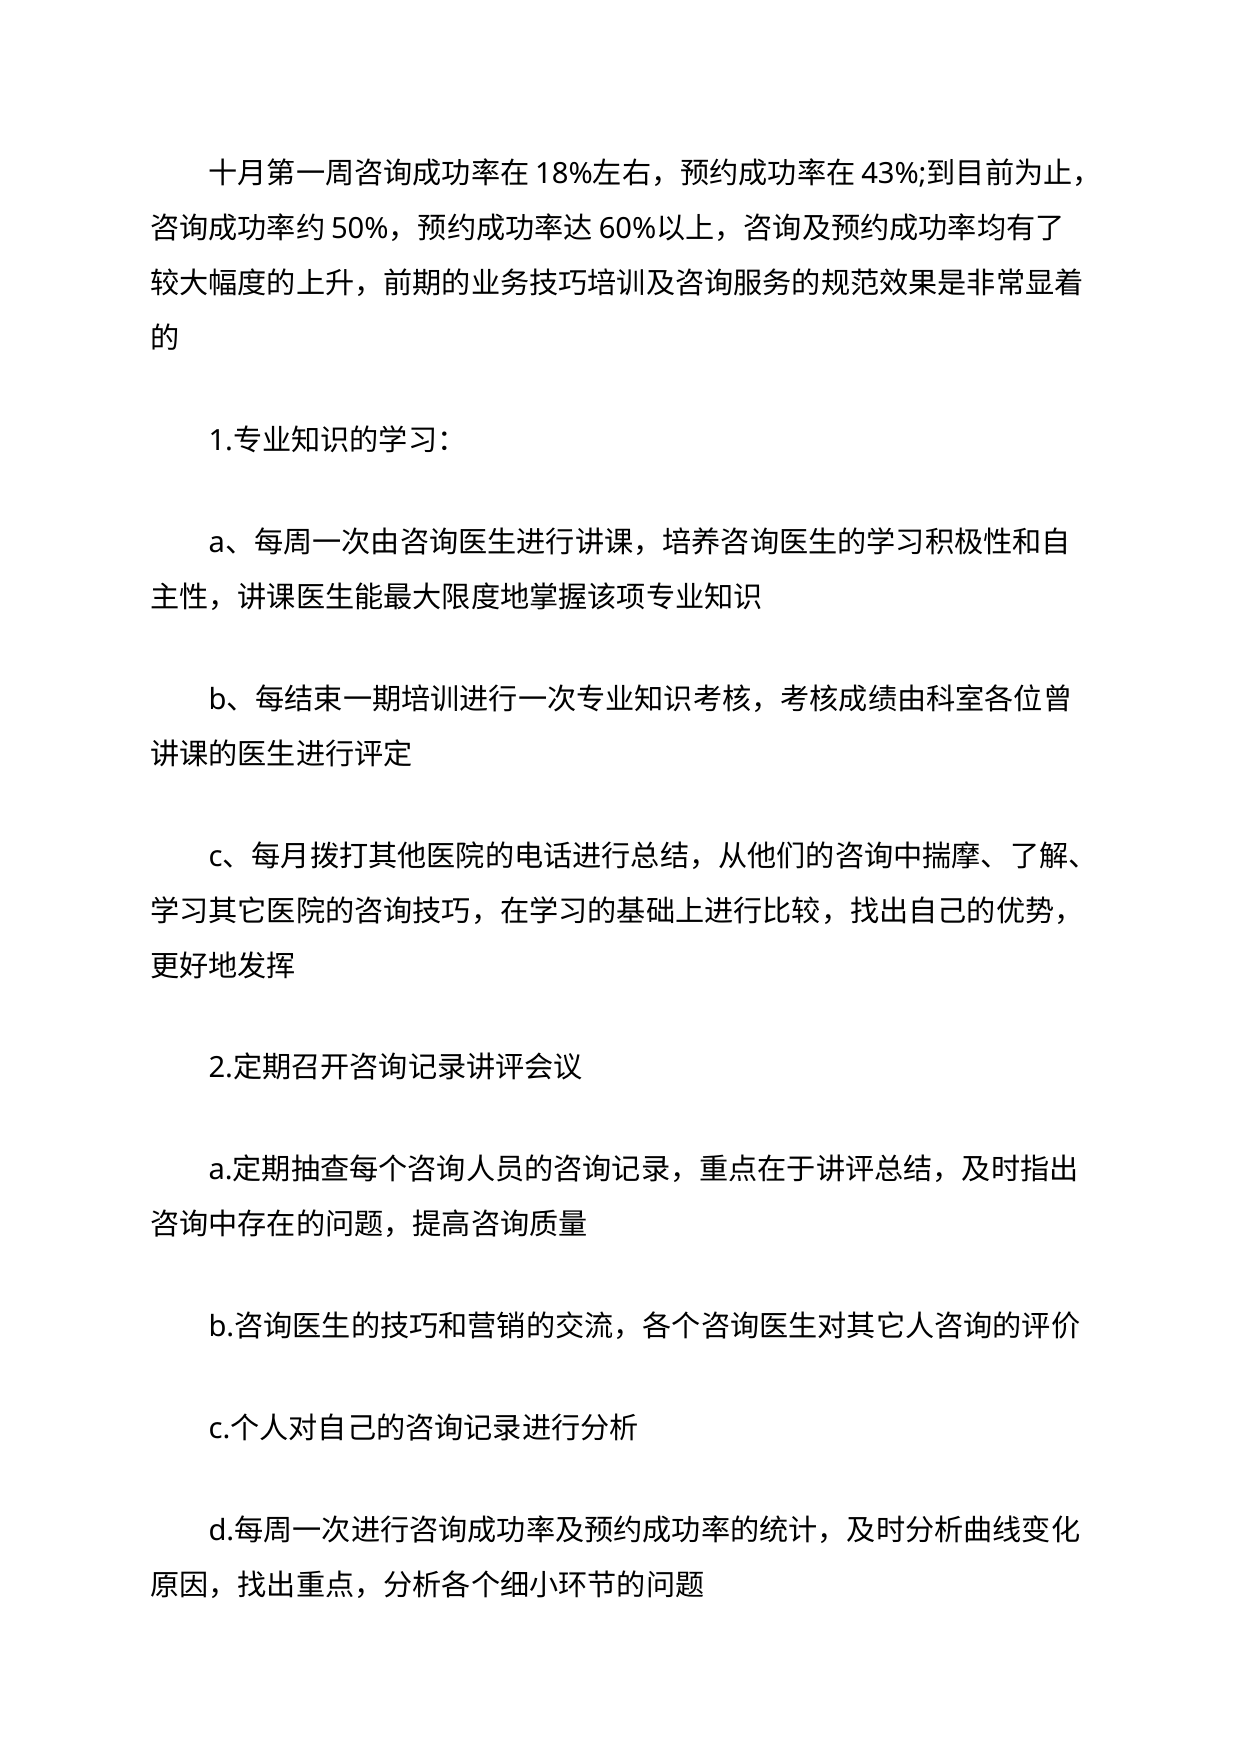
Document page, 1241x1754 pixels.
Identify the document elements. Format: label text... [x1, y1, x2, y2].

text d.每周一次进行咨询成功率及预约成功率的统计，及时分析曲线变化原因，找出重点，分析各个细小环节的问题 [150, 1507, 1090, 1604]
text c.个人对自己的咨询记录进行分析 [150, 1404, 1090, 1447]
text b、每结束一期培训进行一次专业知识考核，考核成绩由科室各位曾讲课的医生进行评定 [150, 675, 1090, 773]
text b.咨询医生的技巧和营销的交流，各个咨询医生对其它人咨询的评价 [150, 1303, 1090, 1345]
text 1.专业知识的学习： [150, 417, 1090, 459]
text a、每周一次由咨询医生进行讲课，培养咨询医生的学习积极性和自主性，讲课医生能最大限度地掌握该项专业知识 [150, 519, 1090, 616]
text 十月第一周咨询成功率在18%左右，预约成功率在43%;到目前为止，咨询成功率约50%，预约成功率达60%以上，咨询及预约成功率均有了较大幅度的上升，前期的业务技巧培训及咨询服务的规范效果是非常显着的 [150, 150, 1090, 357]
text a.定期抽查每个咨询人员的咨询记录，重点在于讲评总结，及时指出咨询中存在的问题，提高咨询质量 [150, 1146, 1090, 1243]
text c、每月拨打其他医院的电话进行总结，从他们的咨询中揣摩、了解、学习其它医院的咨询技巧，在学习的基础上进行比较，找出自己的优势，更好地发挥 [150, 832, 1090, 984]
text 2.定期召开咨询记录讲评会议 [150, 1044, 1090, 1086]
